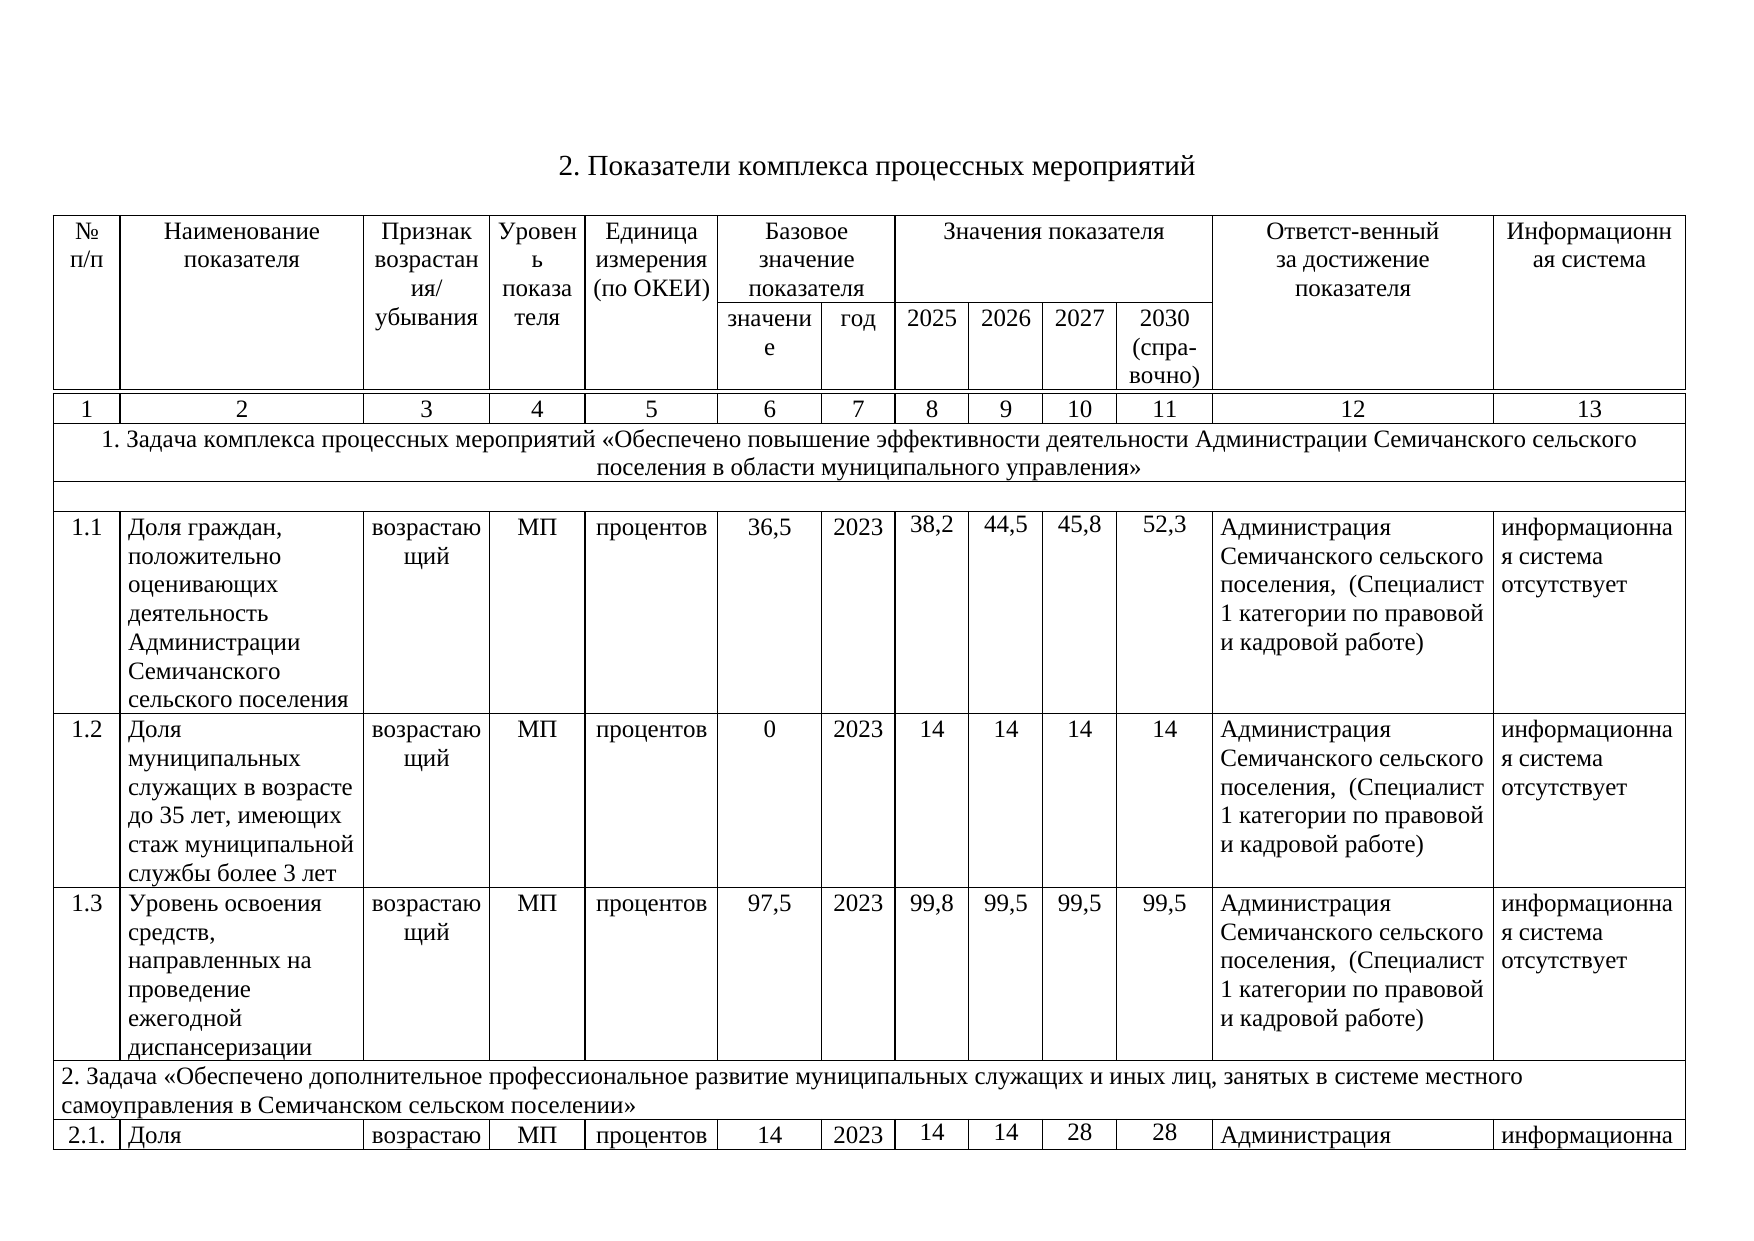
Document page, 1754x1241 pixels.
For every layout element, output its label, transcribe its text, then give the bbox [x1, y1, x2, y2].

table_cell 14 [969, 1120, 1042, 1149]
table_cell 2023 [822, 714, 894, 887]
table_header 9 [969, 394, 1042, 423]
table_header 2 [121, 394, 363, 423]
table_header Уровень показателя [490, 216, 584, 389]
table_cell 1.2 [54, 714, 119, 887]
table_header 7 [822, 394, 894, 423]
table_cell Администрация Семичанского сельского поселения, (Специалист 1 категории по правовой и кадровой работе) [1213, 888, 1493, 1060]
table_cell 45,8 [1043, 512, 1116, 713]
table_cell МП [490, 512, 584, 713]
table_cell МП [490, 714, 584, 887]
table_cell 97,5 [718, 888, 821, 1060]
table_cell МП [490, 1120, 584, 1149]
table_cell 28 [1043, 1120, 1116, 1149]
table_header 13 [1494, 394, 1685, 423]
table_cell Уровень освоения средств, направленных на проведение ежегодной диспансеризации [121, 888, 363, 1060]
table_cell Доля муниципальных служащих в возрасте до 35 лет, имеющих стаж муниципальной службы более 3 лет [121, 714, 363, 887]
table_cell 28 [1117, 1120, 1212, 1149]
table_cell 2030 (спра-вочно) [1117, 303, 1212, 389]
text 2. Показатели комплекса процессных мероприятий [59, 148, 1695, 181]
table_cell 2023 [822, 1120, 894, 1149]
table_header Признак возрастания/ убывания [364, 216, 489, 389]
table_cell 14 [969, 714, 1042, 887]
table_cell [1213, 1120, 1493, 1149]
table_cell процентов [586, 1120, 717, 1149]
table_cell возрастающий [364, 888, 489, 1060]
table_cell 44,5 [969, 512, 1042, 713]
table_cell 2023 [822, 512, 894, 713]
table_header 11 [1117, 394, 1212, 423]
table_cell значение [718, 303, 821, 389]
table_cell 2026 [969, 303, 1042, 389]
table_cell 14 [718, 1120, 821, 1149]
table_header 8 [896, 394, 968, 423]
table_cell возрастающий [364, 512, 489, 713]
table_header 6 [718, 394, 821, 423]
table_cell 14 [1117, 714, 1212, 887]
table_header Базовое значение показателя [718, 216, 894, 302]
table_cell год [822, 303, 894, 389]
table_cell 1. Задача комплекса процессных мероприятий «Обеспечено повышение эффективности деятельности Администрации Семичанского сельского поселения в области муниципального управления» [54, 424, 1685, 481]
table_cell 14 [1043, 714, 1116, 887]
table_cell [54, 482, 1685, 511]
table_header 1 [54, 394, 119, 423]
table_cell 99,5 [1043, 888, 1116, 1060]
table_cell 99,5 [969, 888, 1042, 1060]
table_cell информационная система отсутствует [1494, 1120, 1685, 1149]
table_header Значения показателя [896, 216, 1212, 302]
table_header Наименование показателя [121, 216, 363, 389]
table_cell Доля граждан, положительно оценивающих деятельность Администрации Семичанского сельского поселения [121, 512, 363, 713]
table_cell 2.1. [54, 1120, 119, 1149]
table_cell 2025 [896, 303, 968, 389]
table_cell информационная система отсутствует [1494, 714, 1685, 887]
table_cell возрастающий [364, 1120, 489, 1149]
table_cell 14 [896, 1120, 968, 1149]
table_cell 0 [718, 714, 821, 887]
table_header 10 [1043, 394, 1116, 423]
table_cell процентов [586, 888, 717, 1060]
table_cell 1.1 [54, 512, 119, 713]
table_cell 2027 [1043, 303, 1116, 389]
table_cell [121, 1120, 363, 1149]
table_cell 36,5 [718, 512, 821, 713]
table_header 3 [364, 394, 489, 423]
table_cell 14 [896, 714, 968, 887]
table_cell 99,8 [896, 888, 968, 1060]
table_cell 1.3 [54, 888, 119, 1060]
table_cell 2. Задача «Обеспечено дополнительное профессиональное развитие муниципальных служащих и иных лиц, занятых в системе местного самоуправления в Семичанском сельском поселении» [54, 1061, 1685, 1119]
table_cell 2023 [822, 888, 894, 1060]
table_header 4 [490, 394, 584, 423]
table_header Информационная система [1494, 216, 1685, 389]
table_cell информационная система отсутствует [1494, 512, 1685, 713]
table_header Единица измерения (по ОКЕИ) [586, 216, 717, 389]
table_header 12 [1213, 394, 1493, 423]
table_header № п/п [54, 216, 119, 389]
table_cell процентов [586, 512, 717, 713]
table_cell 99,5 [1117, 888, 1212, 1060]
table_cell процентов [586, 714, 717, 887]
table_cell 38,2 [896, 512, 968, 713]
table_cell информационная система отсутствует [1494, 888, 1685, 1060]
table_cell МП [490, 888, 584, 1060]
table_cell Администрация Семичанского сельского поселения, (Специалист 1 категории по правовой и кадровой работе) [1213, 512, 1493, 713]
table_cell 52,3 [1117, 512, 1212, 713]
table_cell возрастающий [364, 714, 489, 887]
table_header Ответст-венный за достижение показателя [1213, 216, 1493, 389]
table_cell Администрация Семичанского сельского поселения, (Специалист 1 категории по правовой и кадровой работе) [1213, 714, 1493, 887]
table_header 5 [586, 394, 717, 423]
